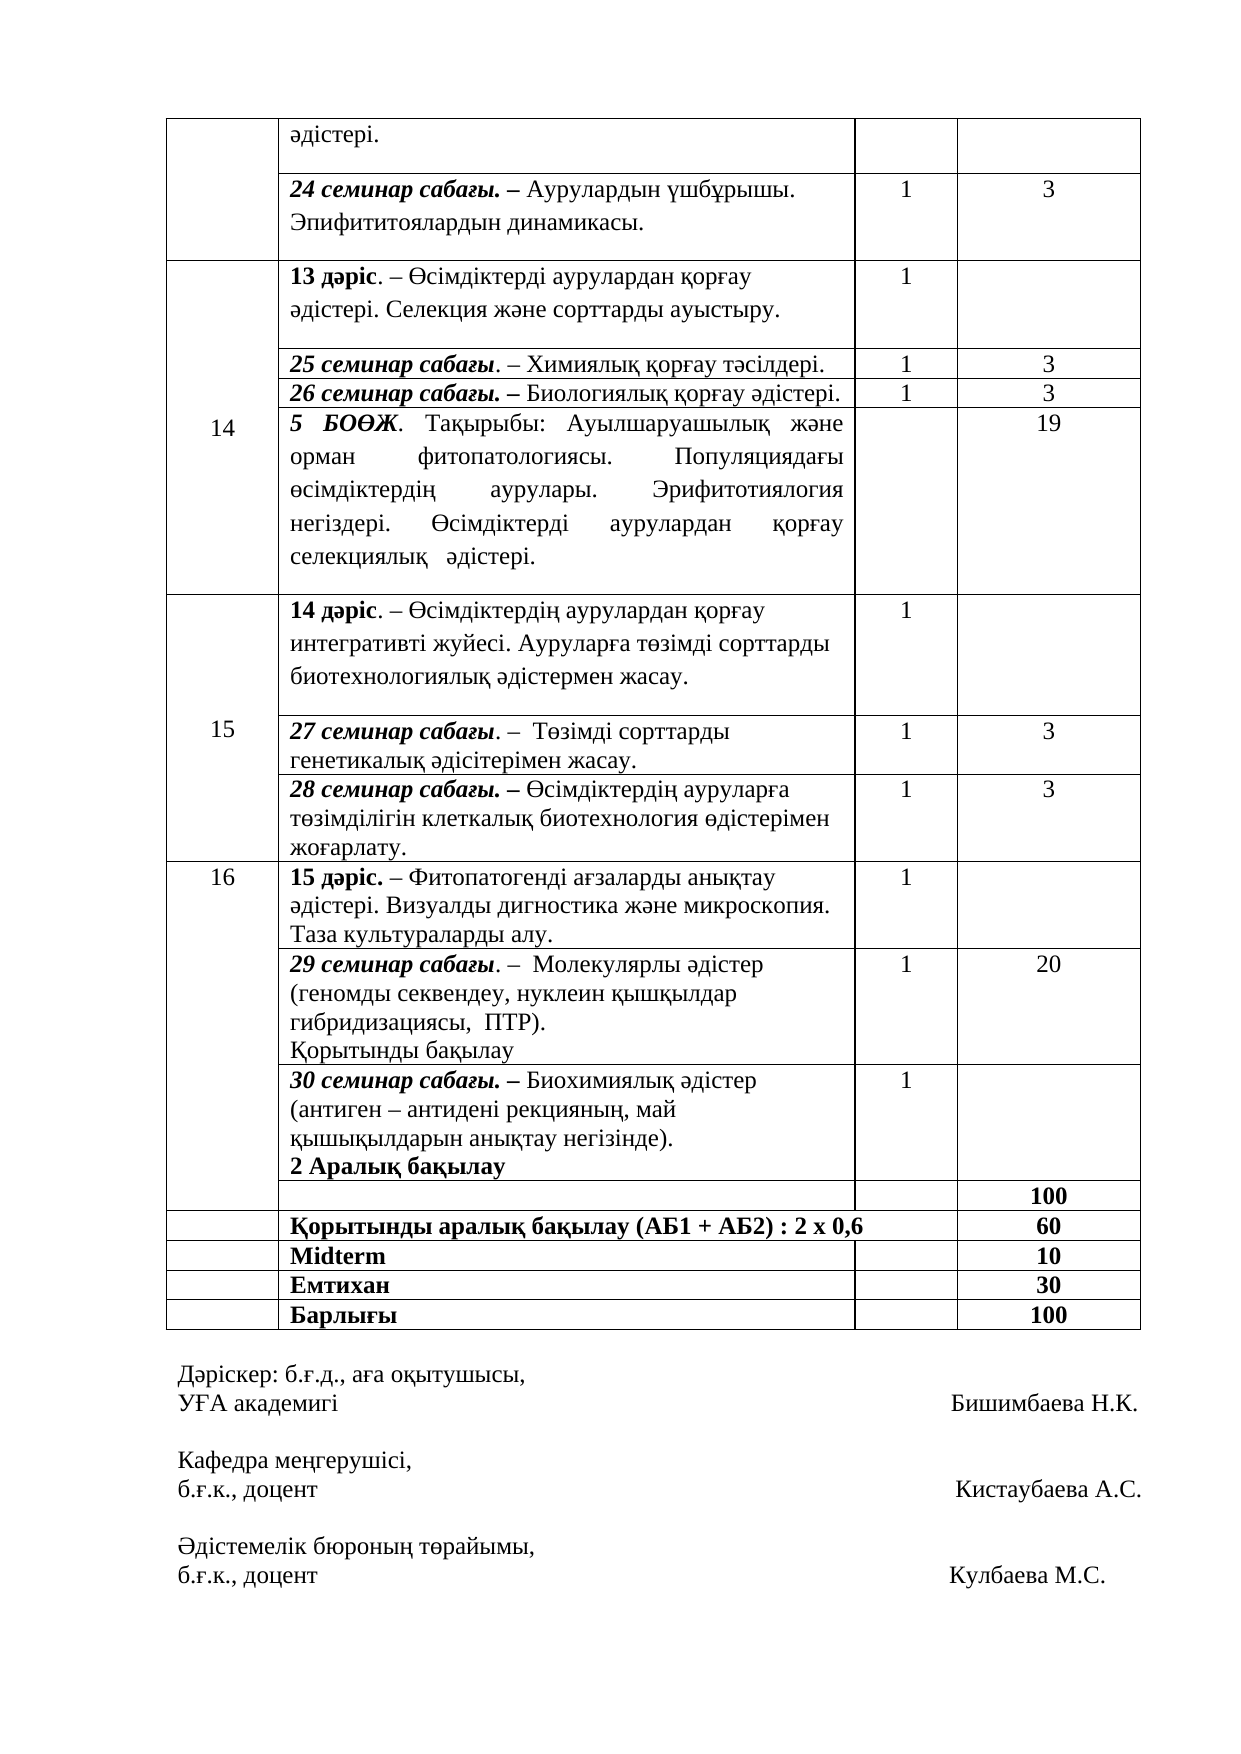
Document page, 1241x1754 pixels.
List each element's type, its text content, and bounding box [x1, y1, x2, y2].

table_cell 28 семинар сабағы. – Өсімдіктердің ауруларға төзімділігін клеткалық биотехнология өдістерімен жоғарлату. [279, 775, 854, 861]
table_cell 29 семинар сабағы. – Молекулярлы әдістер (геномды секвендеу, нуклеин қышқылдар гибридизациясы, ПТР). Қорытынды бақылау [279, 949, 854, 1064]
table_cell 14 дәріс. – Өсімдіктердің аурулардан қорғау интегративті жуйесі. Ауруларға төзімді сорттарды биотехнологиялық әдістермен жасау. [279, 595, 854, 715]
table_cell 13 дәріс. – Өсімдіктерді аурулардан қорғау әдістері. Селекция және сорттарды ауыстыру. [279, 261, 854, 348]
table_cell 60 [958, 1211, 1140, 1240]
table_cell 1 [856, 261, 957, 348]
table_cell 3 [958, 716, 1140, 773]
text Кафедра меңгерушісі, [177, 1445, 1152, 1474]
table_cell 5 БОӨЖ. Тақырыбы: Ауылшаруашылық және орман фитопатологиясы. Популяциядағы өсімдіктердің аурулары. Эрифитотиялогия негіздері. Өсімдіктерді аурулардан қорғау селекциялық әдістері. [279, 408, 854, 594]
table_cell 3 [958, 119, 1140, 173]
table_cell 1 [856, 349, 957, 377]
table_cell 1 [856, 119, 957, 173]
table_cell 25 семинар сабағы. – Химиялық қорғау тәсілдері. [279, 349, 854, 377]
table_cell 27 семинар сабағы. – Төзімді сорттарды генетикалық әдісітерімен жасау. [279, 716, 854, 773]
table_cell 3 [958, 379, 1140, 407]
table_cell 1 [856, 862, 957, 948]
table_cell [856, 1181, 957, 1210]
table_cell 100 [958, 1300, 1140, 1329]
table_cell 15 дәріс. – Фитопатогенді ағзаларды анықтау әдістері. Визуалды дигностика және микроскопия. Таза культураларды алу. [279, 862, 854, 948]
text Дәріскер: б.ғ.д., аға оқытушысы, [177, 1359, 1152, 1388]
table_cell 3 [958, 349, 1140, 377]
table_cell [958, 862, 1140, 948]
text б.ғ.к., доцент Кистаубаева А.С. [177, 1474, 1152, 1503]
table_cell 14 [167, 261, 278, 594]
table_cell [167, 1241, 278, 1269]
table_cell [856, 1271, 957, 1299]
table_cell 24 семинар сабағы. – Аурулардын үшбұрышы. Эпифититоялардын динамикасы. [279, 174, 854, 260]
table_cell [279, 119, 854, 173]
table_cell 1 [856, 949, 957, 1064]
table_cell [856, 1300, 957, 1329]
table_cell Қорытынды аралық бақылау (АБ1 + АБ2) : 2 х 0,6 [279, 1211, 957, 1240]
table_cell 10 [958, 1241, 1140, 1269]
table_cell 1 [856, 379, 957, 407]
table_cell [856, 1241, 957, 1269]
table_cell Барлығы [279, 1300, 854, 1329]
table_cell Емтихан [279, 1271, 854, 1299]
table_cell [167, 1211, 278, 1240]
table_cell 16 [167, 862, 278, 1210]
table_cell 1 [856, 716, 957, 773]
table_cell [958, 261, 1140, 348]
table_cell 30 семинар сабағы. – Биохимиялық әдістер (антиген – антидені рекцияның, май қышықылдарын анықтау негізінде). 2 Аралық бақылау [279, 1065, 854, 1180]
table_cell 1 [856, 174, 957, 260]
table_cell 3 [958, 174, 1140, 260]
table_cell [958, 595, 1140, 715]
table_cell [958, 1065, 1140, 1180]
table_cell 1 [856, 1065, 957, 1180]
table_cell 20 [958, 949, 1140, 1064]
table_cell [279, 1181, 854, 1210]
table_cell [167, 1300, 278, 1329]
table_cell 3 [958, 775, 1140, 861]
table_cell 26 семинар сабағы. – Биологиялық қорғау әдістері. [279, 379, 854, 407]
table_cell 15 [167, 595, 278, 861]
table_cell 1 [856, 775, 957, 861]
text б.ғ.к., доцент Кулбаева М.С. [177, 1560, 1152, 1589]
table_cell [167, 1271, 278, 1299]
table_cell 100 [958, 1181, 1140, 1210]
table_cell [856, 408, 957, 594]
table_cell 1 [856, 595, 957, 715]
table_cell 19 [958, 408, 1140, 594]
table_cell 30 [958, 1271, 1140, 1299]
table_cell Midterm [279, 1241, 854, 1269]
text Әдістемелік бюроның төрайымы, [177, 1531, 1152, 1560]
text УҒА академигі Бишимбаева Н.К. [177, 1388, 1152, 1416]
